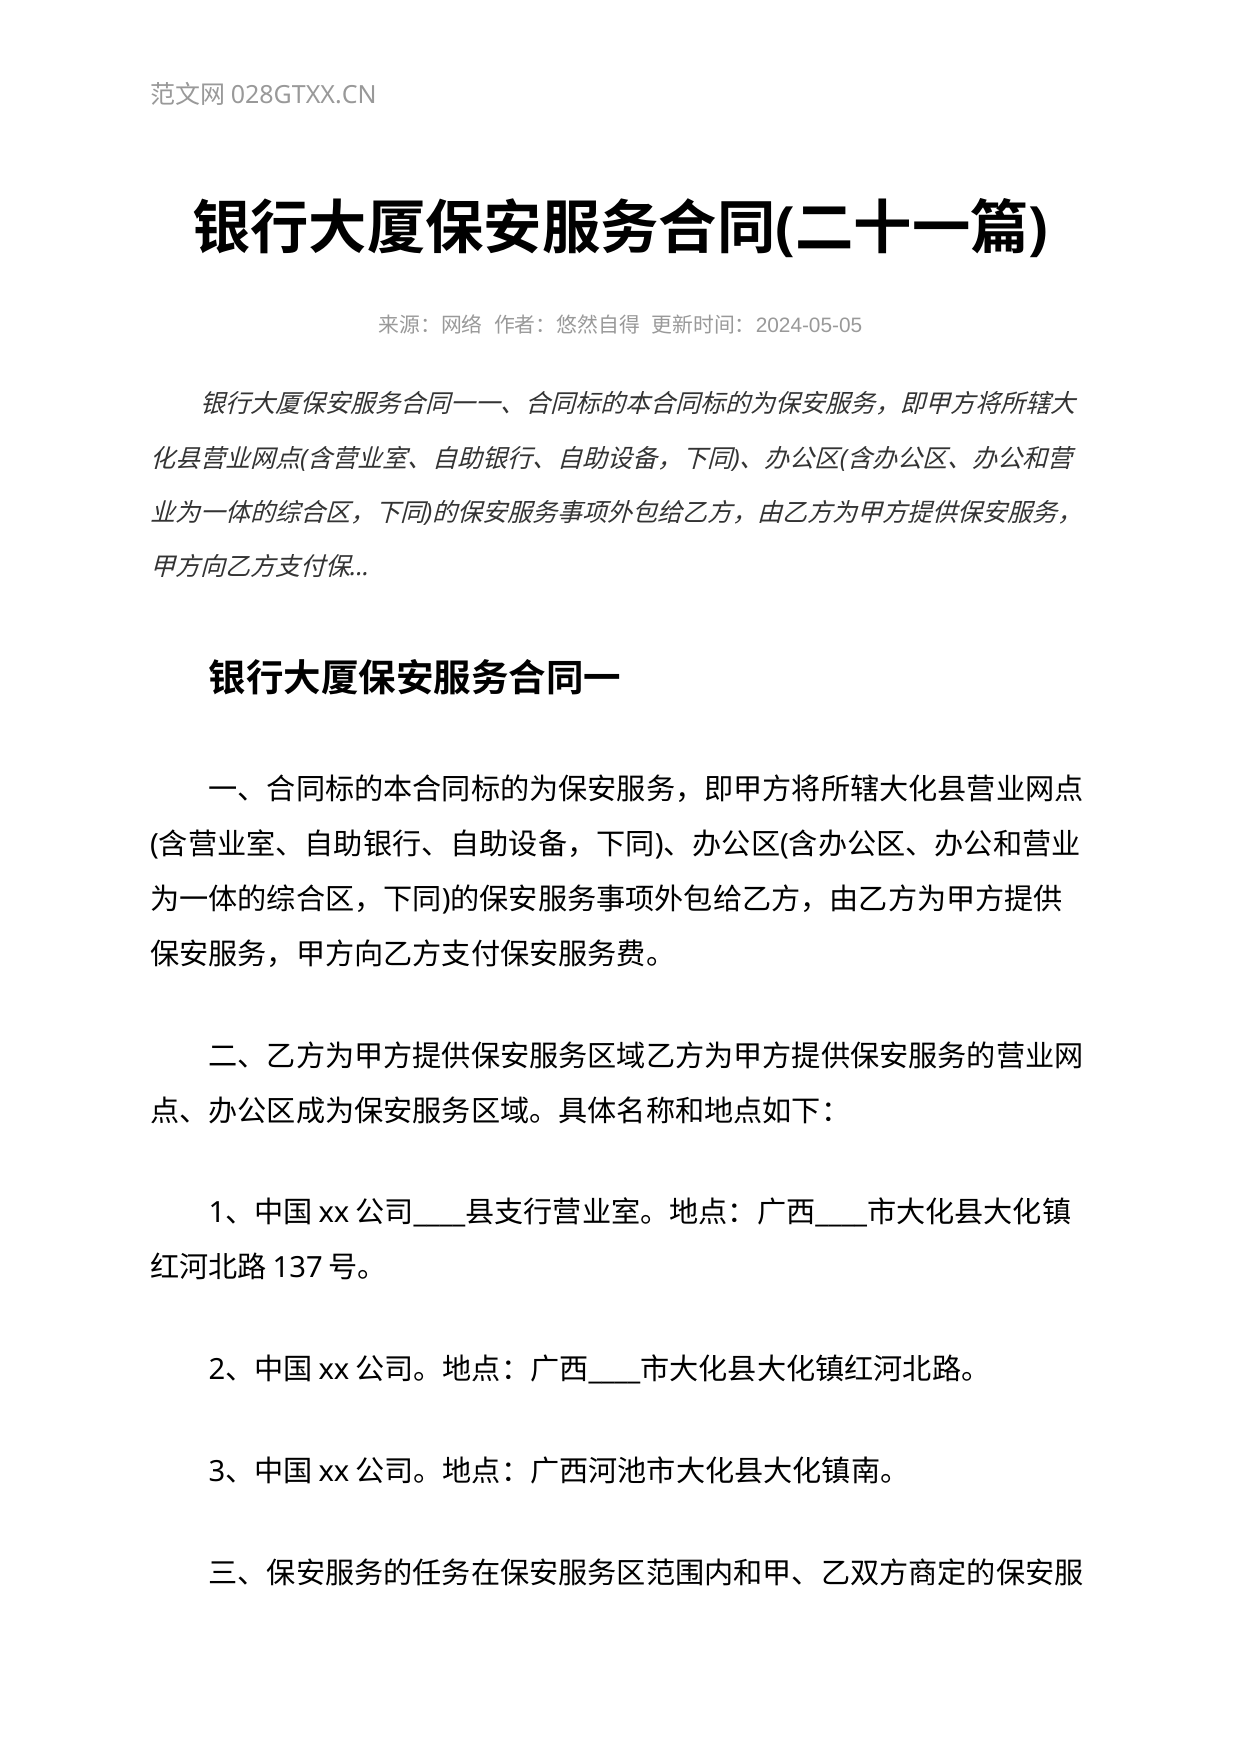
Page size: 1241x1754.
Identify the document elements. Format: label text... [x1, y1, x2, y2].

text 银行大厦保安服务合同一 [150, 648, 1090, 702]
text 2、中国xx公司。地点：广西____市大化县大化镇红河北路。 [150, 1346, 1090, 1388]
text 1、中国xx公司____县支行营业室。地点：广西____市大化县大化镇红河北路137号。 [150, 1189, 1090, 1286]
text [150, 1550, 1090, 1592]
text 银行大厦保安服务合同一一、合同标的本合同标的为保安服务，即甲方将所辖大化县营业网点(含营业室、自助银行、自助设备，下同)、办公区(含办公区、办公和营业为一体的综合区，下同)的保安服务事项外包给乙方，由乙方为甲方提供保安服务，甲方向乙方支付保... [150, 384, 1090, 583]
subtitle 银行大厦保安服务合同(二十一篇) [150, 181, 1090, 266]
text 一、合同标的本合同标的为保安服务，即甲方将所辖大化县营业网点(含营业室、自助银行、自助设备，下同)、办公区(含办公区、办公和营业为一体的综合区，下同)的保安服务事项外包给乙方，由乙方为甲方提供保安服务，甲方向乙方支付保安服务费。 [150, 766, 1090, 973]
text 二、乙方为甲方提供保安服务区域乙方为甲方提供保安服务的营业网点、办公区成为保安服务区域。具体名称和地点如下： [150, 1032, 1090, 1129]
text 3、中国xx公司。地点：广西河池市大化县大化镇南。 [150, 1448, 1090, 1490]
text 来源：网络 作者：悠然自得 更新时间：2024-05-05 [150, 313, 1090, 337]
